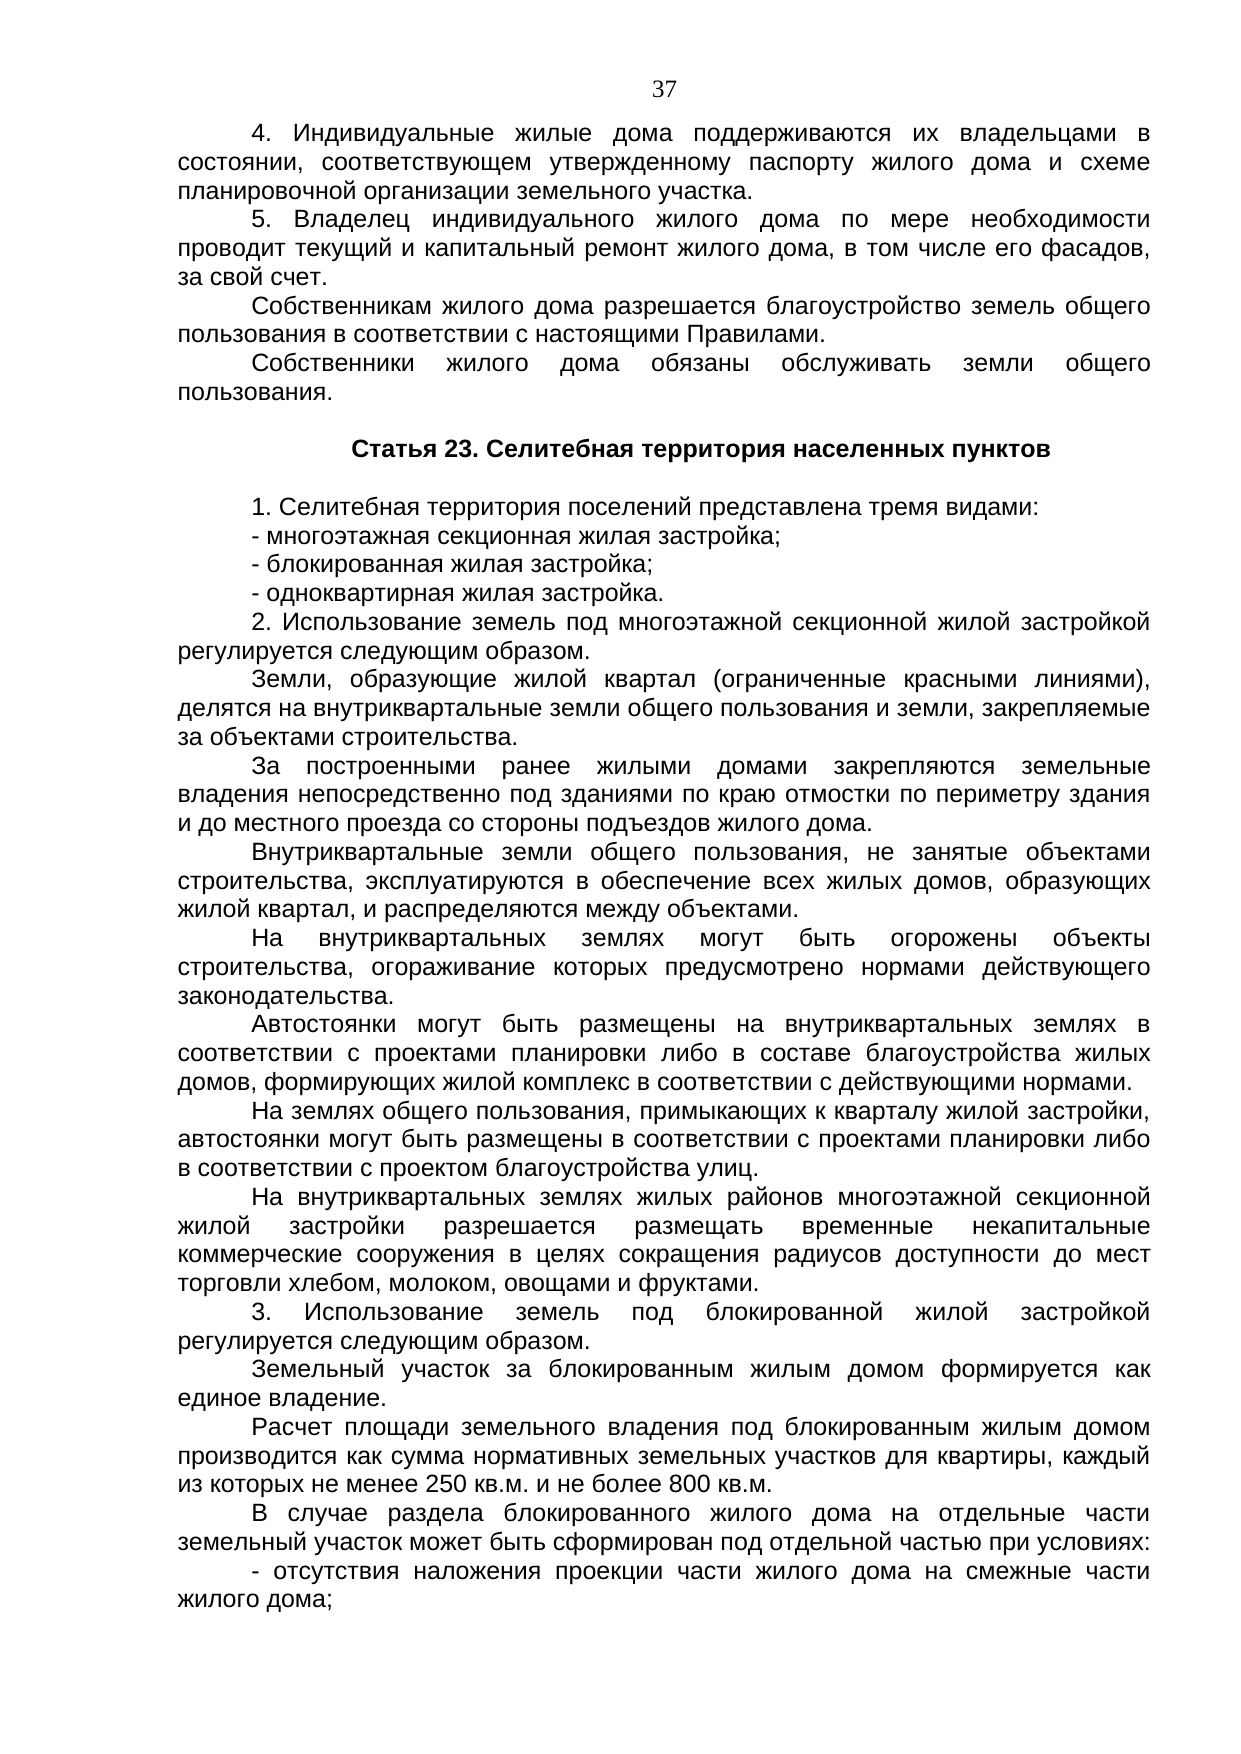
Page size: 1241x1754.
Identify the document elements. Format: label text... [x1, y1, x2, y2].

text 1. Селитебная территория поселений представлена тремя видами: [177, 492, 1152, 521]
text - отсутствия наложения проекции части жилого дома на смежные части жилого дома; [177, 1556, 1152, 1613]
text На внутриквартальных землях могут быть огорожены объекты строительства, огораживание которых предусмотрено нормами действующего законодательства. [177, 923, 1152, 1009]
text На землях общего пользования, примыкающих к кварталу жилой застройки, автостоянки могут быть размещены в соответствии с проектами планировки либо в соответствии с проектом благоустройства улиц. [177, 1096, 1152, 1182]
text - одноквартирная жилая застройка. [177, 578, 1152, 607]
text Внутриквартальные земли общего пользования, не занятые объектами строительства, эксплуатируются в обеспечение всех жилых домов, образующих жилой квартал, и распределяются между объектами. [177, 837, 1152, 923]
text Автостоянки могут быть размещены на внутриквартальных землях в соответствии с проектами планировки либо в составе благоустройства жилых домов, формирующих жилой комплекс в соответствии с действующими нормами. [177, 1009, 1152, 1096]
text Земельный участок за блокированным жилым домом формируется как единое владение. [177, 1354, 1152, 1412]
text 2. Использование земель под многоэтажной секционной жилой застройкой регулируется следующим образом. [177, 607, 1152, 664]
text 5. Владелец индивидуального жилого дома по мере необходимости проводит текущий и капитальный ремонт жилого дома, в том числе его фасадов, за свой счет. [177, 204, 1152, 291]
text 3. Использование земель под блокированной жилой застройкой регулируется следующим образом. [177, 1297, 1152, 1354]
text - блокированная жилая застройка; [177, 549, 1152, 578]
text Собственникам жилого дома разрешается благоустройство земель общего пользования в соответствии с настоящими Правилами. [177, 291, 1152, 348]
text За построенными ранее жилыми домами закрепляются земельные владения непосредственно под зданиями по краю отмостки по периметру здания и до местного проезда со стороны подъездов жилого дома. [177, 751, 1152, 837]
text - многоэтажная секционная жилая застройка; [177, 521, 1152, 549]
text Земли, образующие жилой квартал (ограниченные красными линиями), делятся на внутриквартальные земли общего пользования и земли, закрепляемые за объектами строительства. [177, 664, 1152, 751]
text 4. Индивидуальные жилые дома поддерживаются их владельцами в состоянии, соответствующем утвержденному паспорту жилого дома и схеме планировочной организации земельного участка. [177, 118, 1152, 204]
text В случае раздела блокированного жилого дома на отдельные части земельный участок может быть сформирован под отдельной частью при условиях: [177, 1498, 1152, 1556]
text На внутриквартальных землях жилых районов многоэтажной секционной жилой застройки разрешается размещать временные некапитальные коммерческие сооружения в целях сокращения радиусов доступности до мест торговли хлебом, молоком, овощами и фруктами. [177, 1182, 1152, 1297]
text Собственники жилого дома обязаны обслуживать земли общего пользования. [177, 348, 1152, 406]
text Статья 23. Селитебная территория населенных пунктов [177, 434, 1152, 463]
text Расчет площади земельного владения под блокированным жилым домом производится как сумма нормативных земельных участков для квартиры, каждый из которых не менее 250 кв.м. и не более 800 кв.м. [177, 1412, 1152, 1498]
